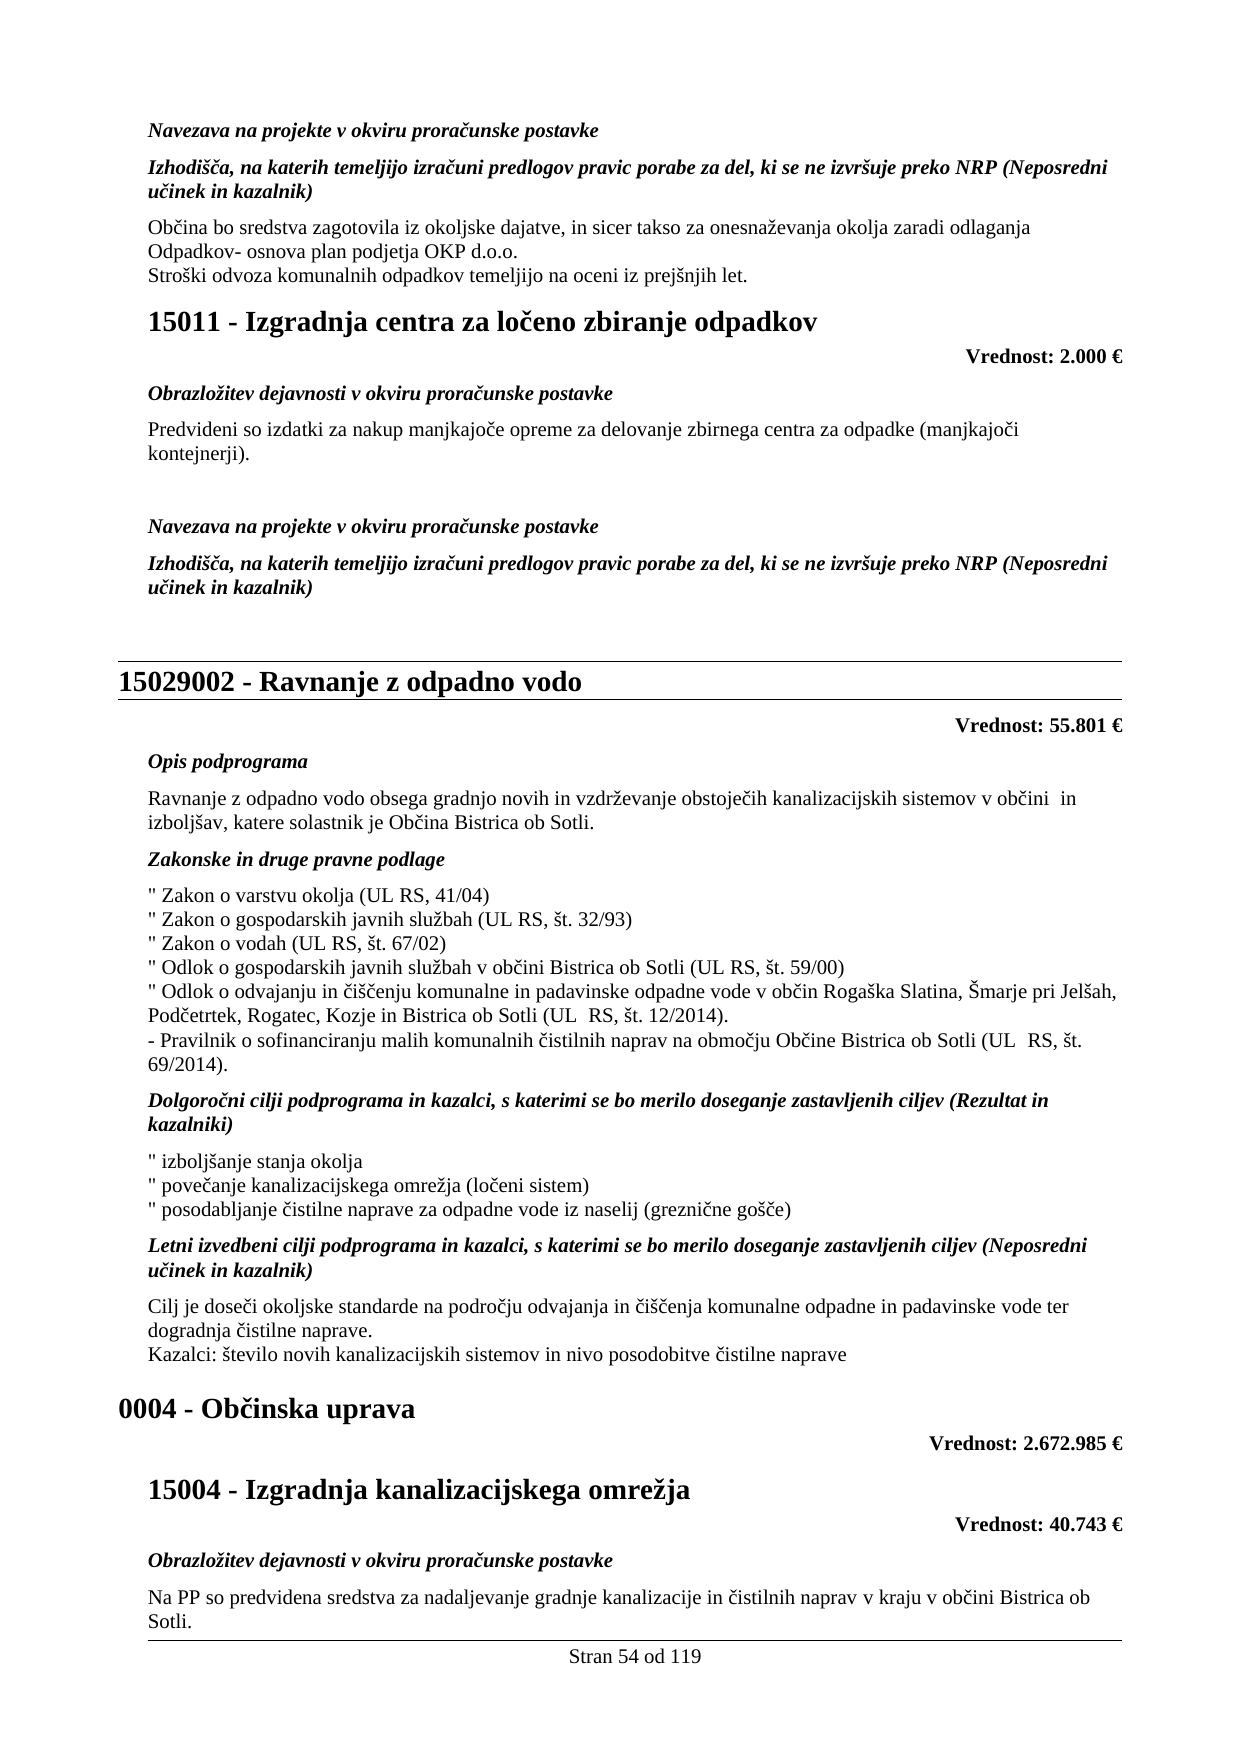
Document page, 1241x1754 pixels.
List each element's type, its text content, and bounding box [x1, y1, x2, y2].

subtitle 15004 - Izgradnja kanalizacijskega omrežja [148, 1472, 1122, 1505]
text Cilj je doseči okoljske standarde na področju odvajanja in čiščenja komunalne odpadne in padavinske vode ter dogradnja čistilne naprave. Kazalci: število novih kanalizacijskih sistemov in nivo posodobitve čistilne naprave [148, 1294, 1122, 1366]
subtitle 15029002 - Ravnanje z odpadno vodo [118, 662, 1122, 699]
subtitle Zakonske in druge pravne podlage [148, 847, 1122, 871]
subtitle Obrazložitev dejavnosti v okviru proračunske postavke [148, 381, 1122, 404]
text Ravnanje z odpadno vodo obsega gradnjo novih in vzdrževanje obstoječih kanalizacijskih sistemov v občini in izboljšav, katere solastnik je Občina Bistrica ob Sotli. [148, 786, 1122, 834]
subtitle Obrazložitev dejavnosti v okviru proračunske postavke [148, 1548, 1122, 1572]
subtitle Izhodišča, na katerih temeljijo izračuni predlogov pravic porabe za del, ki se ne izvršuje preko NRP (Neposredni učinek in kazalnik) [148, 155, 1122, 203]
subtitle Opis podprograma [148, 749, 1122, 773]
subtitle Navezava na projekte v okviru proračunske postavke [148, 514, 1122, 538]
subtitle 15011 - Izgradnja centra za ločeno zbiranje odpadkov [148, 304, 1122, 338]
subtitle Letni izvedbeni cilji podprograma in kazalci, s katerimi se bo merilo doseganje zastavljenih ciljev (Neposredni učinek in kazalnik) [148, 1233, 1122, 1282]
text Vrednost: 2.000 € [148, 344, 1122, 368]
text Vrednost: 2.672.985 € [148, 1431, 1122, 1455]
subtitle Izhodišča, na katerih temeljijo izračuni predlogov pravic porabe za del, ki se ne izvršuje preko NRP (Neposredni učinek in kazalnik) [148, 551, 1122, 599]
text Predvideni so izdatki za nakup manjkajoče opreme za delovanje zbirnega centra za odpadke (manjkajoči kontejnerji). [148, 417, 1122, 465]
text Vrednost: 40.743 € [148, 1512, 1122, 1536]
subtitle 0004 - Občinska uprava [118, 1391, 1122, 1425]
text Občina bo sredstva zagotovila iz okoljske dajatve, in sicer takso za onesnaževanja okolja zaradi odlaganja Odpadkov- osnova plan podjetja OKP d.o.o. Stroški odvoza komunalnih odpadkov temeljijo na oceni iz prejšnjih let. [148, 215, 1122, 287]
text " Zakon o varstvu okolja (UL RS, 41/04) " Zakon o gospodarskih javnih službah (UL RS, št. 32/93) " Zakon o vodah (UL RS, št. 67/02) " Odlok o gospodarskih javnih službah v občini Bistrica ob Sotli (UL RS, št. 59/00) " Odlok o odvajanju in čiščenju komunalne in padavinske odpadne vode v občin Rogaška Slatina, Šmarje pri Jelšah, Podčetrtek, Rogatec, Kozje in Bistrica ob Sotli (UL RS, št. 12/2014). - Pravilnik o sofinanciranju malih komunalnih čistilnih naprav na območju Občine Bistrica ob Sotli (UL RS, št. 69/2014). [148, 883, 1122, 1076]
text " izboljšanje stanja okolja " povečanje kanalizacijskega omrežja (ločeni sistem) " posodabljanje čistilne naprave za odpadne vode iz naselij (greznične gošče) [148, 1149, 1122, 1221]
text Na PP so predvidena sredstva za nadaljevanje gradnje kanalizacije in čistilnih naprav v kraju v občini Bistrica ob Sotli. [148, 1585, 1122, 1633]
text Vrednost: 55.801 € [148, 713, 1122, 737]
subtitle Navezava na projekte v okviru proračunske postavke [148, 118, 1122, 142]
subtitle Dolgoročni cilji podprograma in kazalci, s katerimi se bo merilo doseganje zastavljenih ciljev (Rezultat in kazalniki) [148, 1088, 1122, 1136]
